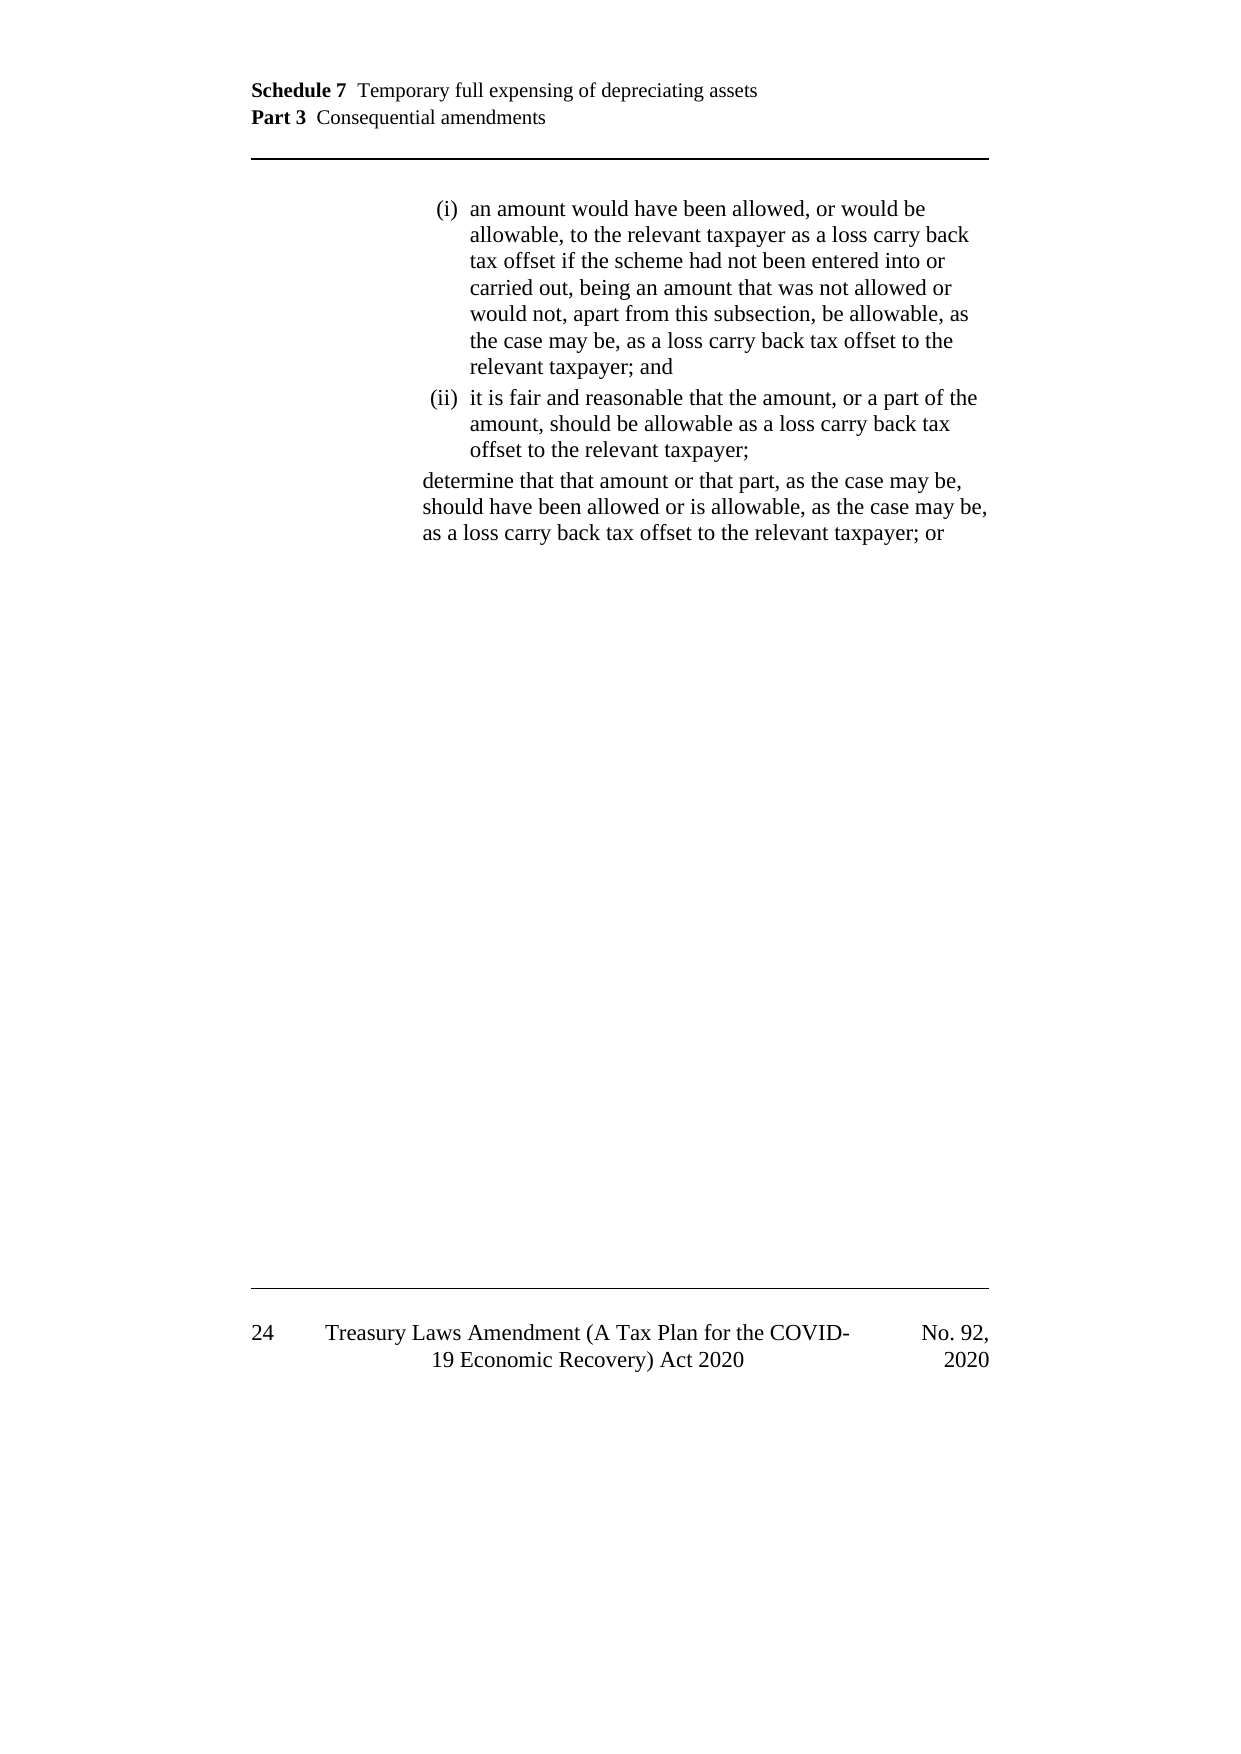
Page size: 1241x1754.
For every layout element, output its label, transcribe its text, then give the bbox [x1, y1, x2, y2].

text (i) an amount would have been allowed, or would be allowable, to the relevant taxpayer as a loss carry back tax offset if the scheme had not been entered into or carried out, being an amount that was not allowed or would not, apart from this subsection, be allowable, as the case may be, as a loss carry back tax offset to the relevant taxpayer; and [251, 195, 989, 379]
text determine that that amount or that part, as the case may be, should have been allowed or is allowable, as the case may be, as a loss carry back tax offset to the relevant taxpayer; or [251, 467, 989, 546]
text (ii) it is fair and reasonable that the amount, or a part of the amount, should be allowable as a loss carry back tax offset to the relevant taxpayer; [251, 383, 989, 463]
